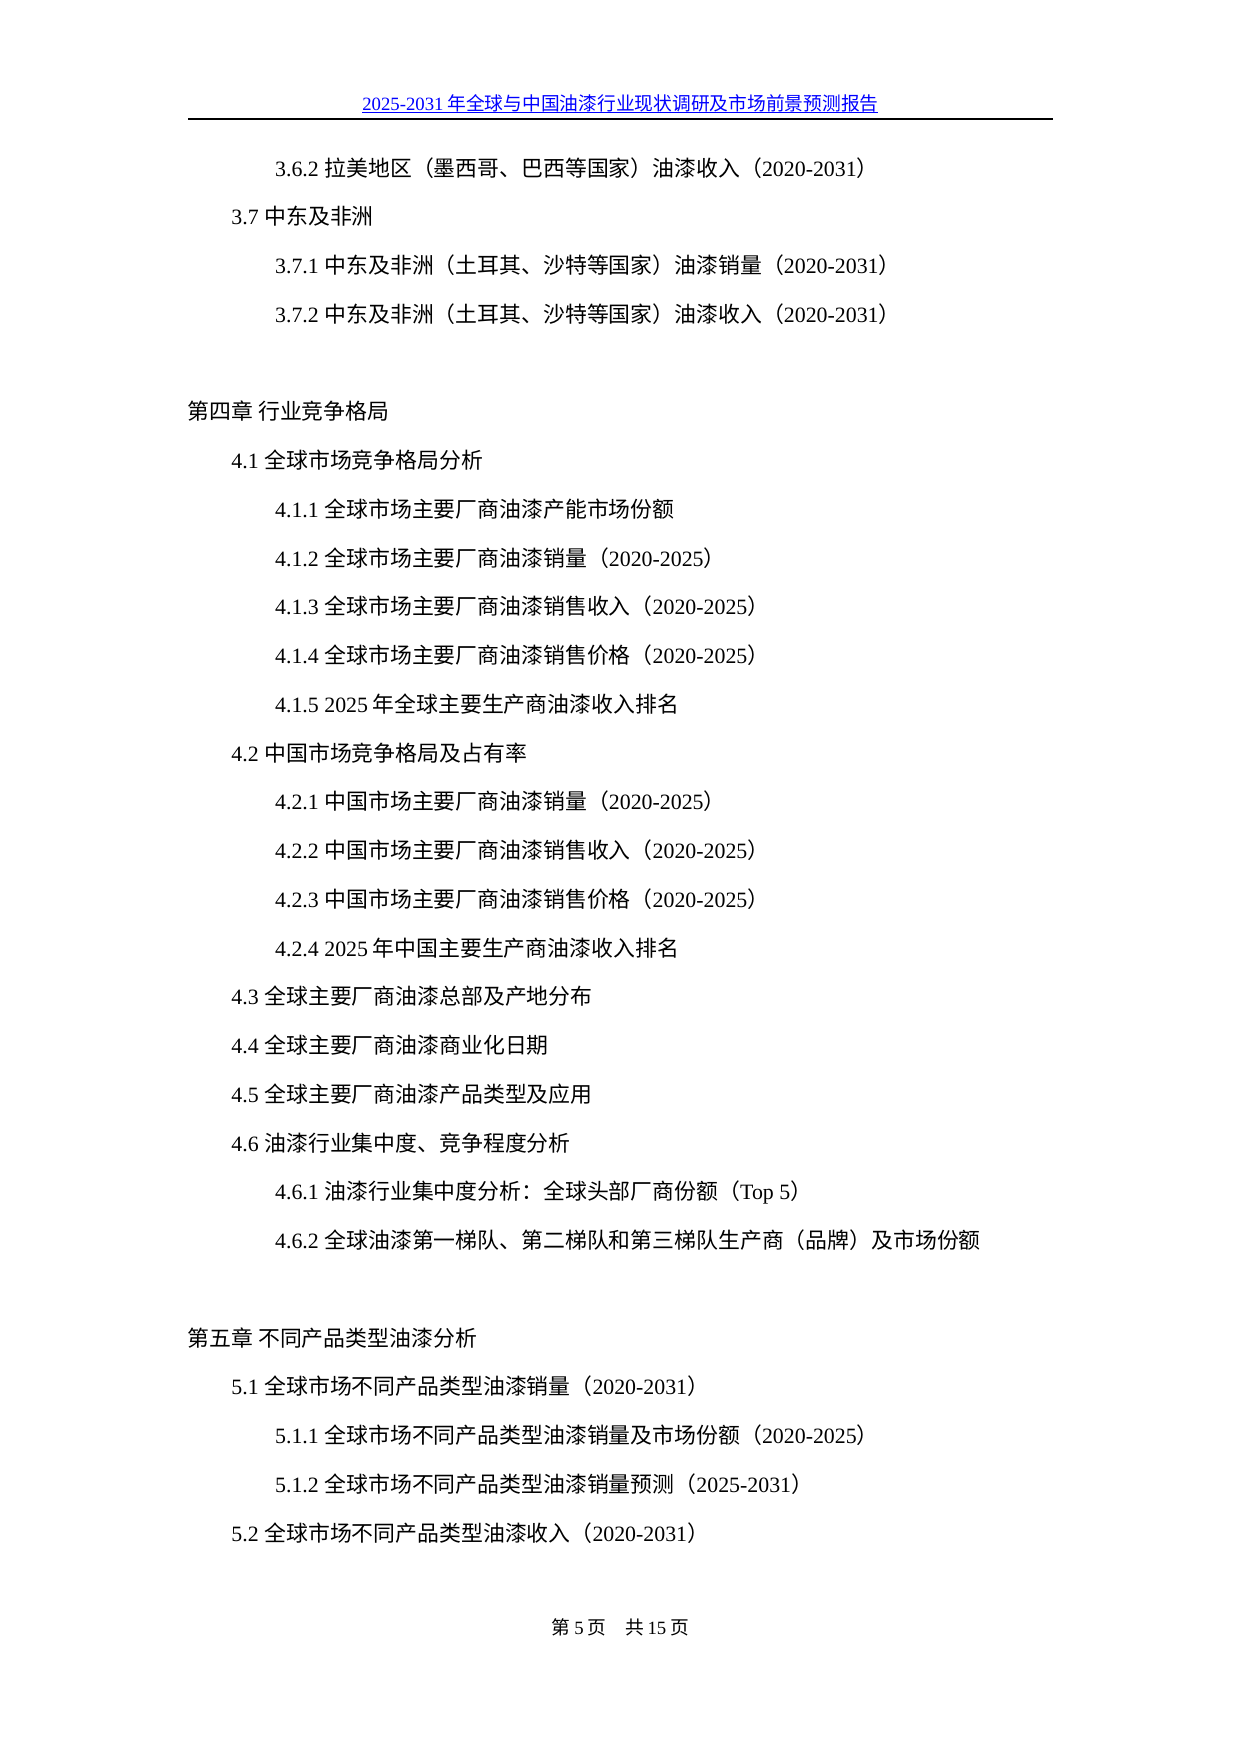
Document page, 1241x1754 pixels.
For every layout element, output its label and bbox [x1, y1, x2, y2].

text [187, 150, 1053, 1548]
